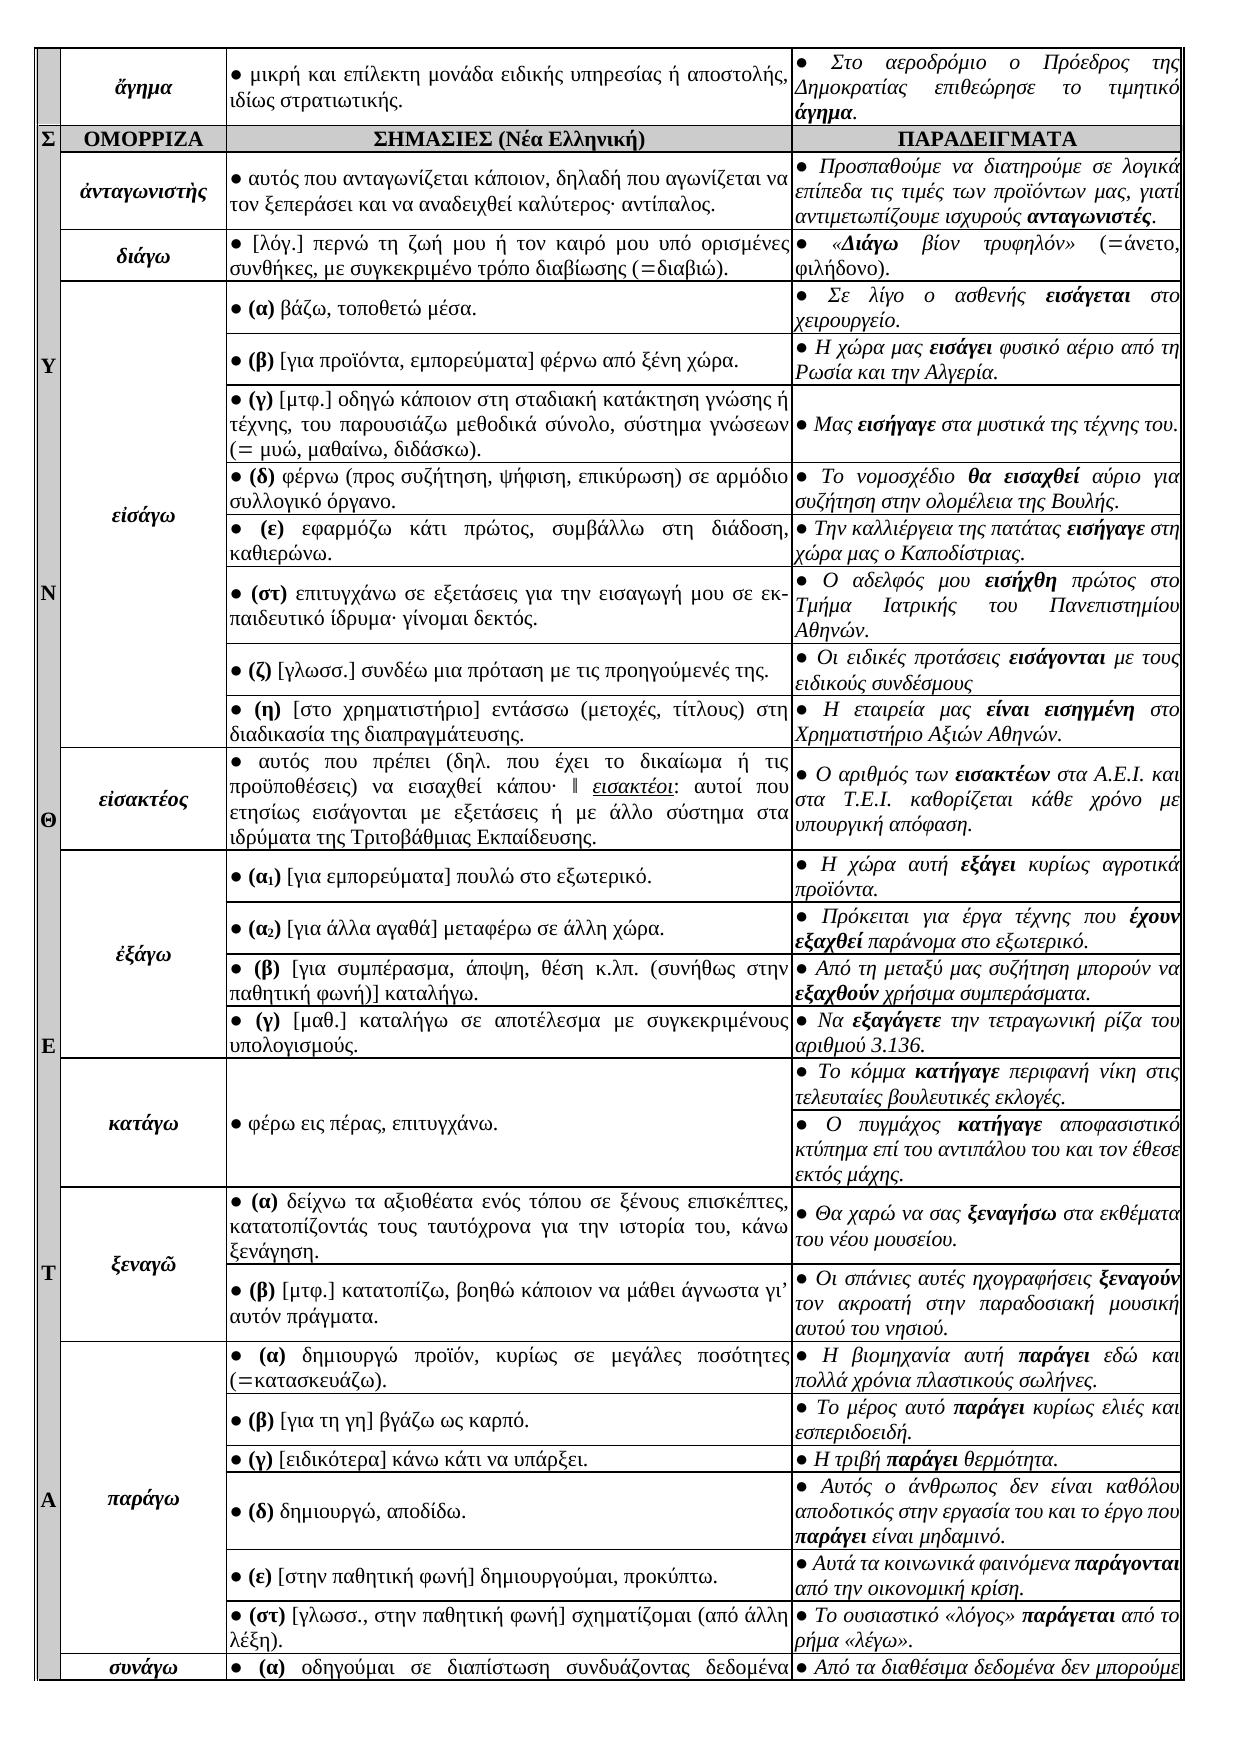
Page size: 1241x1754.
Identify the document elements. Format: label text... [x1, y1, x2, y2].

table_cell ● Σε λίγο ο ασθενής εισάγεται στο χειρουργείο. [793, 282, 1180, 332]
table_cell ● Θα χαρώ να σας ξεναγήσω στα εκθέματα του νέου μουσείου. [793, 1188, 1180, 1263]
table_cell ● Ο αδελφός μου εισήχθη πρώτος στο Τμήμα Ιατρικής του Πανεπιστημίου Αθηνών. [793, 567, 1180, 643]
table_cell ● H χώρα αυτή εξάγει κυρίως αγροτικά προϊόντα. [793, 851, 1180, 901]
table_cell ● Η εταιρεία μας είναι εισηγμένη στο Χρηματιστήριο Αξιών Αθηνών. [793, 696, 1180, 747]
table_cell παράγω [61, 1342, 226, 1652]
table_cell συνάγω [61, 1654, 226, 1679]
table_cell ● μικρή και επίλεκτη μονάδα ειδικής υπηρεσίας ή αποστολής, ιδίως στρατιωτικής. [227, 49, 791, 124]
table_cell ● αυτός που ανταγωνίζεται κάποιον, δηλαδή που αγωνίζεται να τον ξεπεράσει και να αναδειχθεί καλύτερος· αντίπαλος. [227, 153, 791, 228]
table_cell ● Ο αριθμός των εισακτέων στα Α.Ε.Ι. και στα Τ.Ε.Ι. καθορίζεται κάθε χρόνο με υπουργική απόφαση. [793, 748, 1180, 849]
table_cell ● Αυτός ο άνθρωπος δεν είναι καθόλου αποδοτικός στην εργασία του και το έργο που παράγει είναι μηδαμινό. [793, 1473, 1180, 1548]
table_cell ● (β) [για τη γη] βγάζω ως καρπό. [227, 1394, 791, 1444]
table_cell ● (β) [μτφ.] κατατοπίζω, βοηθώ κάποιον να μάθει άγνωστα γι’ αυτόν πράγματα. [227, 1265, 791, 1341]
table_cell ● (στ) [γλωσσ., στην παθητική φωνή] σχηματίζομαι (από άλλη λέξη). [227, 1602, 791, 1652]
table_cell ● (η) [στο χρηματιστήριο] εντάσσω (μετοχές, τίτλους) στη διαδικασία της διαπραγμάτευσης. [227, 696, 791, 747]
table_cell ● Οι σπάνιες αυτές ηχογραφήσεις ξεναγούν τον ακροατή στην παραδοσιακή μουσική αυτού του νησιού. [793, 1265, 1180, 1341]
table_cell ΟΜΟΡΡΙΖΑ [61, 126, 226, 151]
table_cell ● (α2) [για άλλα αγαθά] μεταφέρω σε άλλη χώρα. [227, 903, 791, 953]
table_cell διάγω [61, 230, 226, 280]
table_cell παραδειγματα [793, 126, 1180, 151]
table_cell ● (ζ) [γλωσσ.] συνδέω μια πρόταση με τις προηγούμενές της. [227, 644, 791, 695]
table_cell ● (δ) δημιουργώ, αποδίδω. [227, 1473, 791, 1548]
table_cell ● (γ) [μτφ.] οδηγώ κάποιον στη σταδιακή κατάκτηση γνώσης ή τέχνης, του παρουσιάζω μεθοδικά σύνολο, σύστημα γνώσεων ( μυώ, μαθαίνω, διδάσκω). [227, 386, 791, 462]
table_cell ● Η βιομηχανία αυτή παράγει εδώ και πολλά χρόνια πλαστικούς σωλήνες. [793, 1342, 1180, 1392]
table_cell ● Το ουσιαστικό «λόγος» παράγεται από το ρήμα «λέγω». [793, 1602, 1180, 1652]
table_cell κατάγω [61, 1059, 226, 1186]
table_cell ● Μας εισήγαγε στα μυστικά της τέχνης του. [793, 386, 1180, 462]
table_cell ● (β) [για προϊόντα, εμπορεύματα] φέρνω από ξένη χώρα. [227, 334, 791, 384]
table_cell ● (ε) εφαρμόζω κάτι πρώτος, συμβάλλω στη διάδοση, καθιερώνω. [227, 515, 791, 566]
table_cell ● Προσπαθούμε να διατηρούμε σε λογικά επίπεδα τις τιμές των προϊόντων μας, γιατί αντιμετωπίζουμε ισχυρούς ανταγωνιστές. [793, 153, 1180, 228]
table_cell Σ Υ Ν Θ Ε Τ Α [38, 126, 60, 1679]
table_cell ● «Διάγω βίον τρυφηλόν» (άνετο, φιλήδονο). [793, 230, 1180, 280]
table_cell ● Το νομοσχέδιο θα εισαχθεί αύριο για συζήτηση στην ολομέλεια της Βουλής. [793, 463, 1180, 513]
table_cell ἀνταγωνιστὴς [61, 153, 226, 228]
table_cell ● Από τη μεταξύ μας συζήτηση μπορούν να εξαχθούν χρήσιμα συμπεράσματα. [793, 955, 1180, 1005]
table_cell ● [λόγ.] περνώ τη ζωή μου ή τον καιρό μου υπό ορισμένες συνθήκες, με συγκεκριμένο τρόπο διαβίωσης (διαβιώ). [227, 230, 791, 280]
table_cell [227, 1654, 791, 1679]
table_cell ξεναγῶ [61, 1188, 226, 1341]
table_cell ● αυτός που πρέπει (δηλ. που έχει το δικαίωμα ή τις προϋποθέσεις) να εισαχθεί κάπου· ‖ εισακτέοι: αυτοί που ετησίως εισάγονται με εξετάσεις ή με άλλο σύστημα στα ιδρύματα της Τριτοβάθμιας Εκπαίδευσης. [227, 748, 791, 849]
table_cell ● Να εξαγάγετε την τετραγωνική ρίζα του αριθμού 3.136. [793, 1007, 1180, 1057]
table_cell ● (α) βάζω, τοποθετώ μέσα. [227, 282, 791, 332]
table_cell ● Το κόμμα κατήγαγε περιφανή νίκη στις τελευταίες βουλευτικές εκλογές. [793, 1059, 1180, 1109]
table_cell ● (δ) φέρνω (προς συζήτηση, ψήφιση, επικύρωση) σε αρμόδιο συλλογικό όργανο. [227, 463, 791, 513]
table_cell ● (γ) [μαθ.] καταλήγω σε αποτέλεσμα με συγκεκριμένους υπολογισμούς. [227, 1007, 791, 1057]
table_cell ● Η τριβή παράγει θερμότητα. [793, 1446, 1180, 1471]
table_cell ● Στο αεροδρόμιο ο Πρόεδρος της Δημοκρατίας επιθεώρησε το τιμητικό άγημα. [793, 49, 1180, 124]
table_cell σημασιεσ (Νέα Ελληνική) [227, 126, 791, 151]
table_cell ἐξάγω [61, 851, 226, 1057]
table_cell ● (α) δημιουργώ προϊόν, κυρίως σε μεγάλες ποσότητες (κατασκευάζω). [227, 1342, 791, 1392]
table_cell ● (α1) [για εμπορεύματα] πουλώ στο εξωτερικό. [227, 851, 791, 901]
table_cell ● φέρω εις πέρας, επιτυγχάνω. [227, 1059, 791, 1186]
table_cell εἰσακτέος [61, 748, 226, 849]
table_cell ● (γ) [ειδικότερα] κάνω κάτι να υπάρξει. [227, 1446, 791, 1471]
table_cell ● (α) δείχνω τα αξιοθέατα ενός τόπου σε ξένους επισκέπτες, κατατοπίζοντάς τους ταυτόχρονα για την ιστορία του, κάνω ξενάγηση. [227, 1188, 791, 1263]
table_cell ● Ο πυγμάχος κατήγαγε αποφασιστικό κτύπημα επί του αντιπάλου του και τον έθεσε εκτός μάχης. [793, 1111, 1180, 1186]
table_cell ● Η χώρα μας εισάγει φυσικό αέριο από τη Ρωσία και την Αλγερία. [793, 334, 1180, 384]
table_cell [793, 1654, 1180, 1679]
table_cell ● Οι ειδικές προτάσεις εισάγονται με τους ειδικούς συνδέσμους [793, 644, 1180, 695]
table_cell ● Αυτά τα κοινωνικά φαινόμενα παράγονται από την οικονομική κρίση. [793, 1550, 1180, 1600]
table_cell ● Το μέρος αυτό παράγει κυρίως ελιές και εσπεριδοειδή. [793, 1394, 1180, 1444]
table_cell ● (ε) [στην παθητική φωνή] δημιουργούμαι, προκύπτω. [227, 1550, 791, 1600]
table_cell ἄγημα [61, 49, 226, 124]
table_cell ● (στ) επιτυγχάνω σε εξετάσεις για την εισαγωγή μου σε εκ-παιδευτικό ίδρυμα· γίνομαι δεκτός. [227, 567, 791, 643]
table_cell εἰσάγω [61, 282, 226, 747]
table_cell ● Την καλλιέργεια της πατάτας εισήγαγε στη χώρα μας ο Καποδίστριας. [793, 515, 1180, 566]
table_cell ● (β) [για συμπέρασμα, άποψη, θέση κ.λπ. (συνήθως στην παθητική φωνή)] καταλήγω. [227, 955, 791, 1005]
table_cell ● Πρόκειται για έργα τέχνης που έχουν εξαχθεί παράνομα στο εξωτερικό. [793, 903, 1180, 953]
